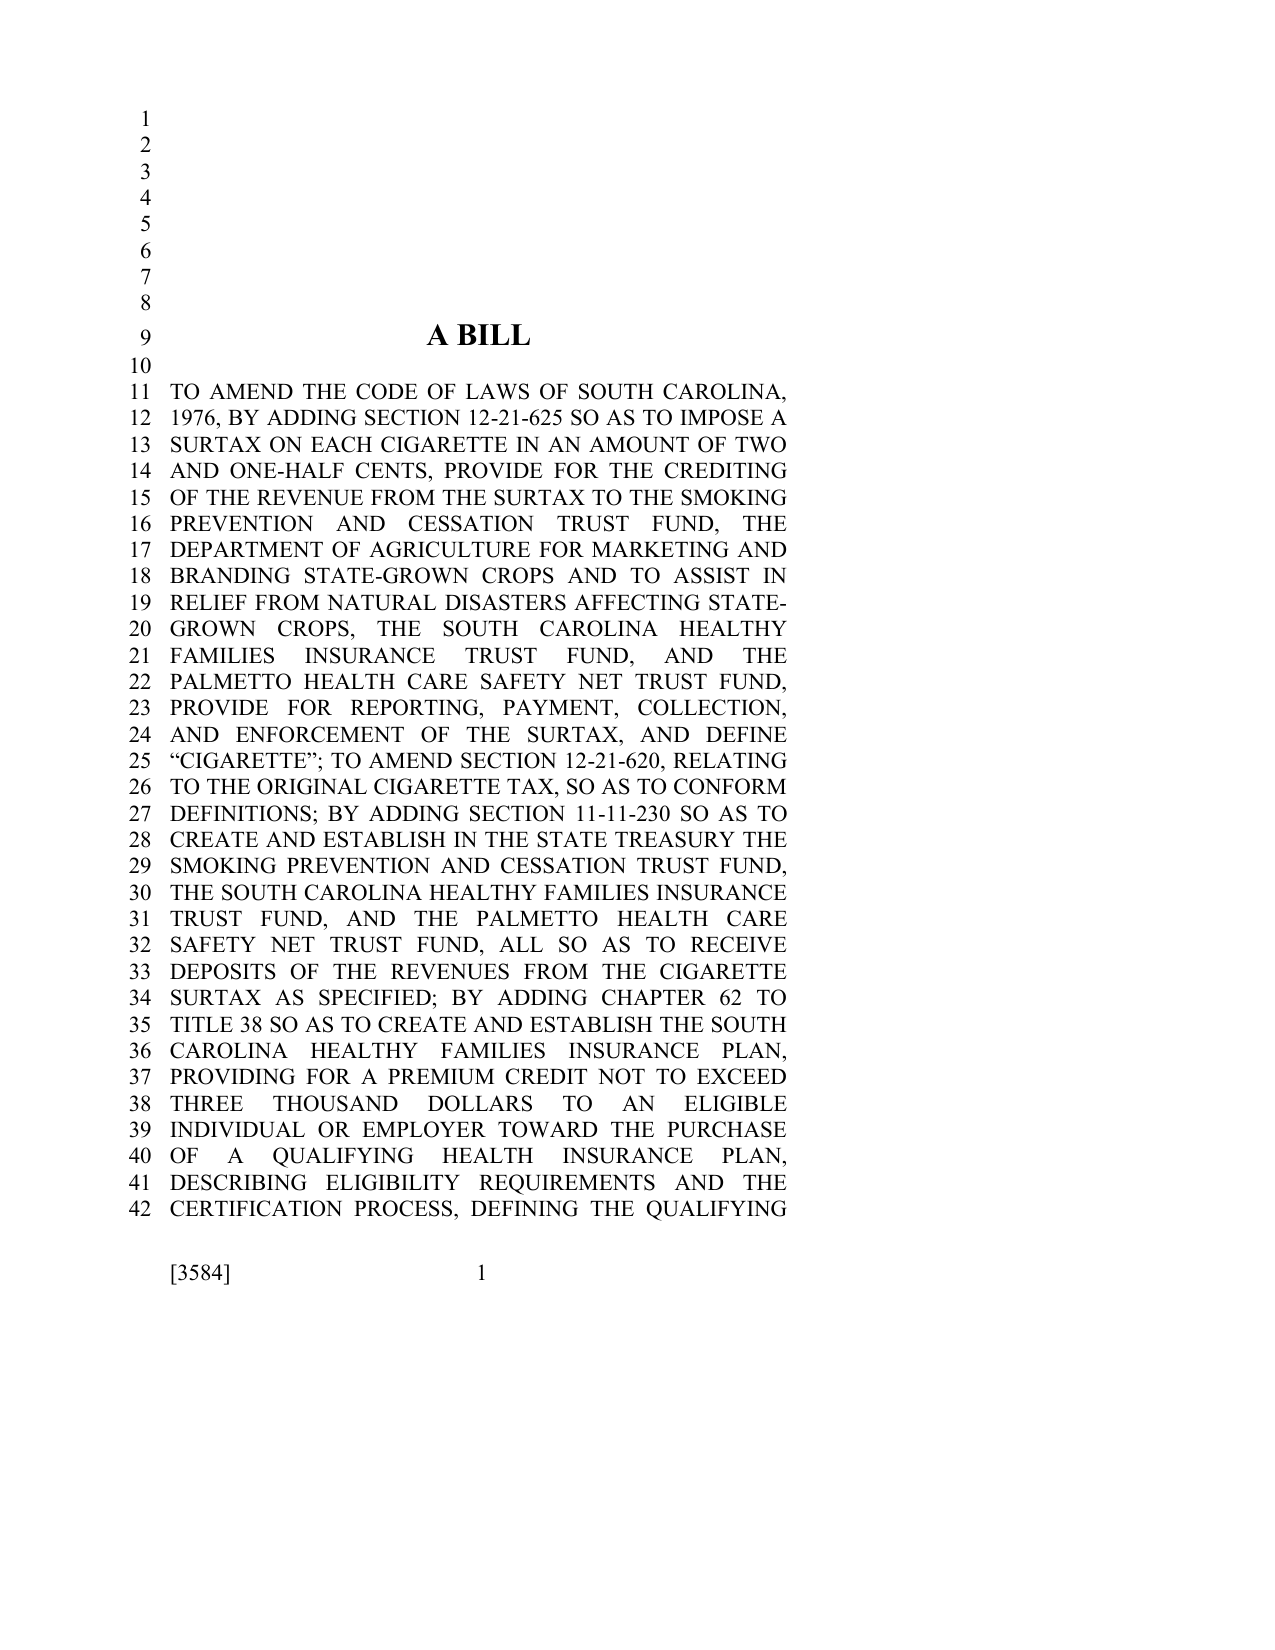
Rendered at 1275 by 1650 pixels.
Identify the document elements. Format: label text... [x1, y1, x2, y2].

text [169, 378, 787, 1221]
text A BILL [169, 316, 787, 352]
